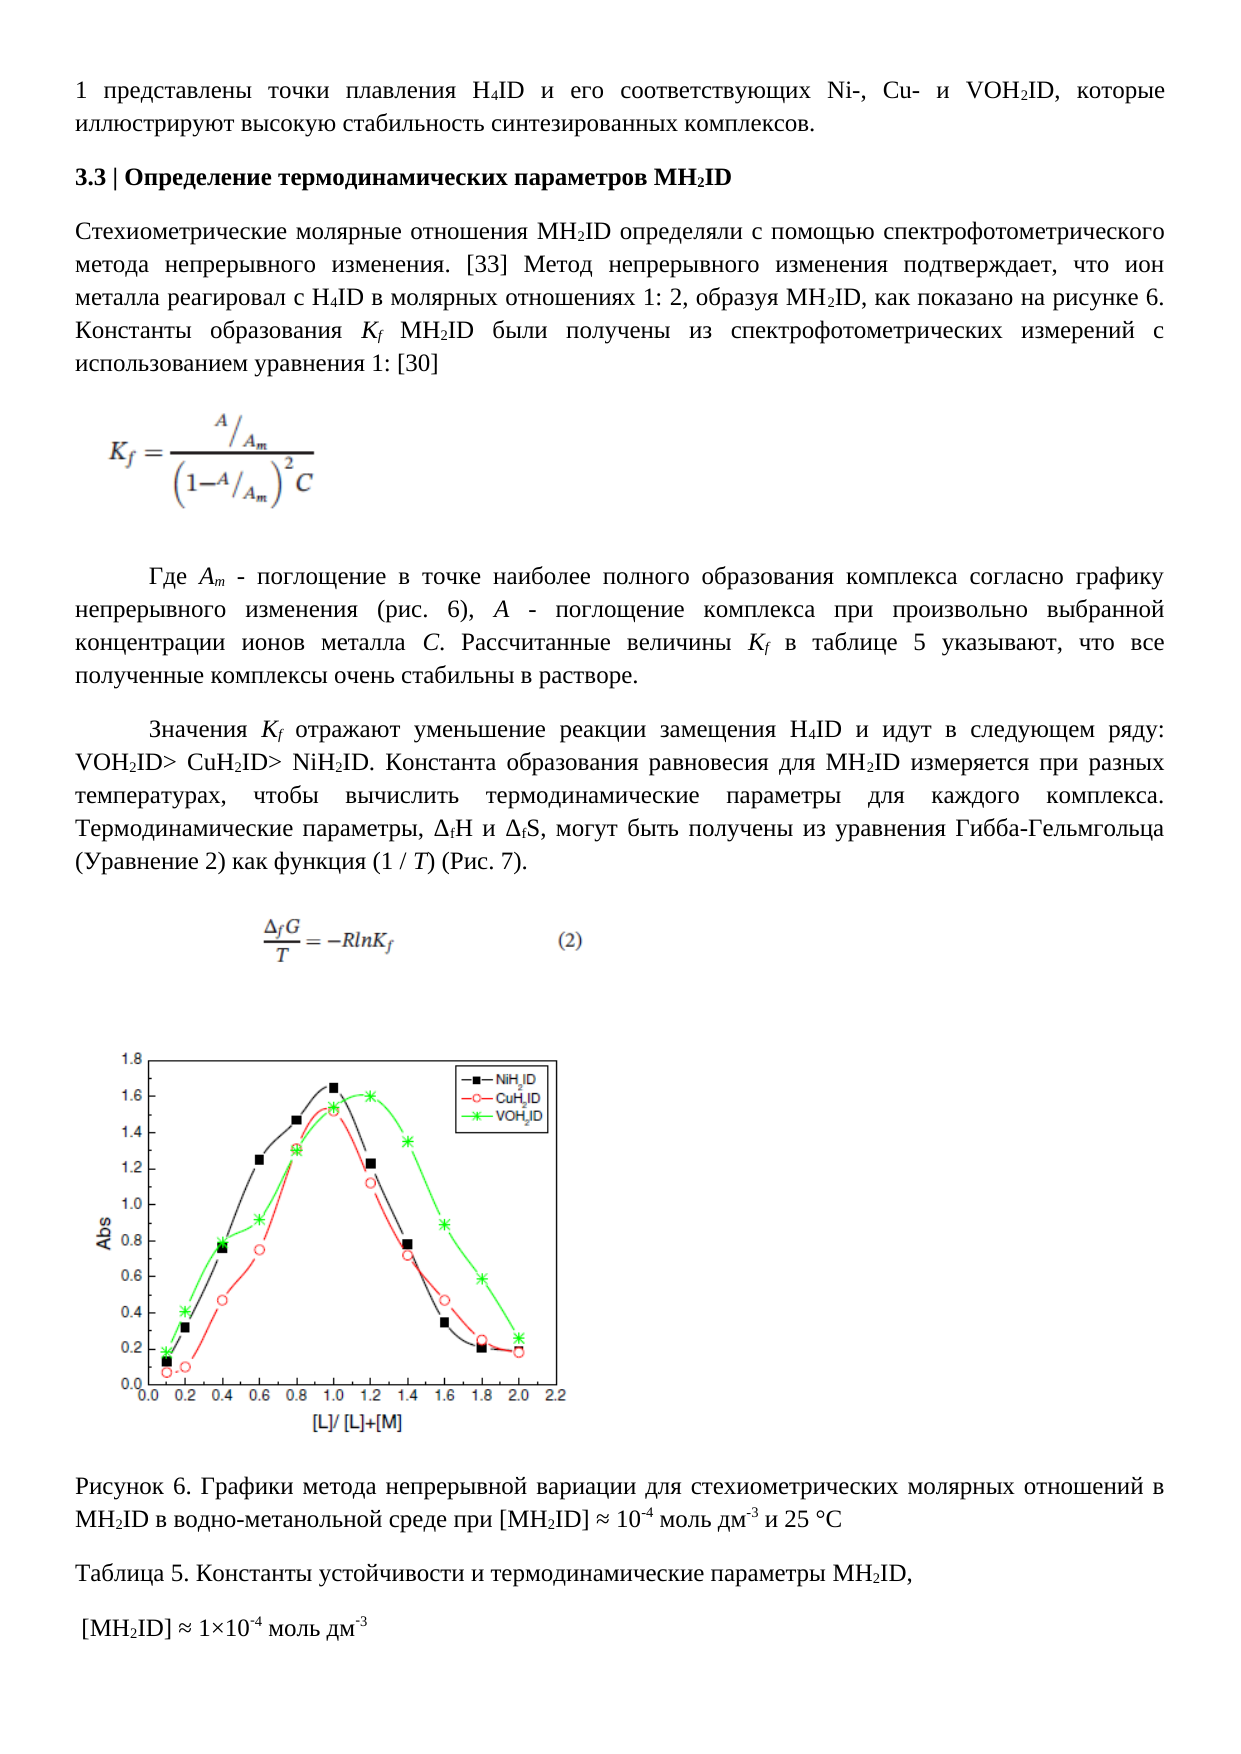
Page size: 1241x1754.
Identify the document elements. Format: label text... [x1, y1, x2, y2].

text Стехиометрические молярные отношения MH2ID определяли с помощью спектрофотометрического метода непрерывного изменения. [33] Метод непрерывного изменения подтверждает, что ион металла реагировал с H4ID в молярных отношениях 1: 2, образуя MH2ID, как показано на рисунке 6. Константы образования Kf MH2ID были получены из спектрофотометрических измерений с использованием уравнения 1: [30] [75, 216, 1165, 377]
text Значения Kf отражают уменьшение реакции замещения H4ID и идут в следующем ряду: VOH2ID> CuH2ID> NiH2ID. Константа образования равновесия для MH2ID измеряется при разных температурах, чтобы вычислить термодинамические параметры для каждого комплекса. Термодинамические параметры, ΔfH и ΔfS, могут быть получены из уравнения Гибба-Гельмгольца (Уравнение 2) как функция (1 / T) (Рис. 7). [75, 714, 1165, 875]
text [75, 75, 1165, 137]
text [MH2ID] ≈ 1×10‐4 моль дм‐3 [75, 1611, 1165, 1642]
picture [75, 900, 614, 1446]
text 3.3 | Определение термодинамических параметров MH2ID [75, 162, 1165, 191]
picture [75, 401, 344, 537]
text Где Am - поглощение в точке наиболее полного образования комплекса согласно графику непрерывного изменения (рис. 6), A - поглощение комплекса при произвольно выбранной концентрации ионов металла C. Рассчитанные величины Kf в таблице 5 указывают, что все полученные комплексы очень стабильны в растворе. [75, 561, 1165, 689]
text Таблица 5. Константы устойчивости и термодинамические параметры MH2ID, [75, 1558, 1165, 1586]
text Рисунок 6. Графики метода непрерывной вариации для стехиометрических молярных отношений в MH2ID в водно-метанольной среде при [MH2ID] ≈ 10-4 моль дм-3 и 25 °C [75, 1471, 1165, 1532]
